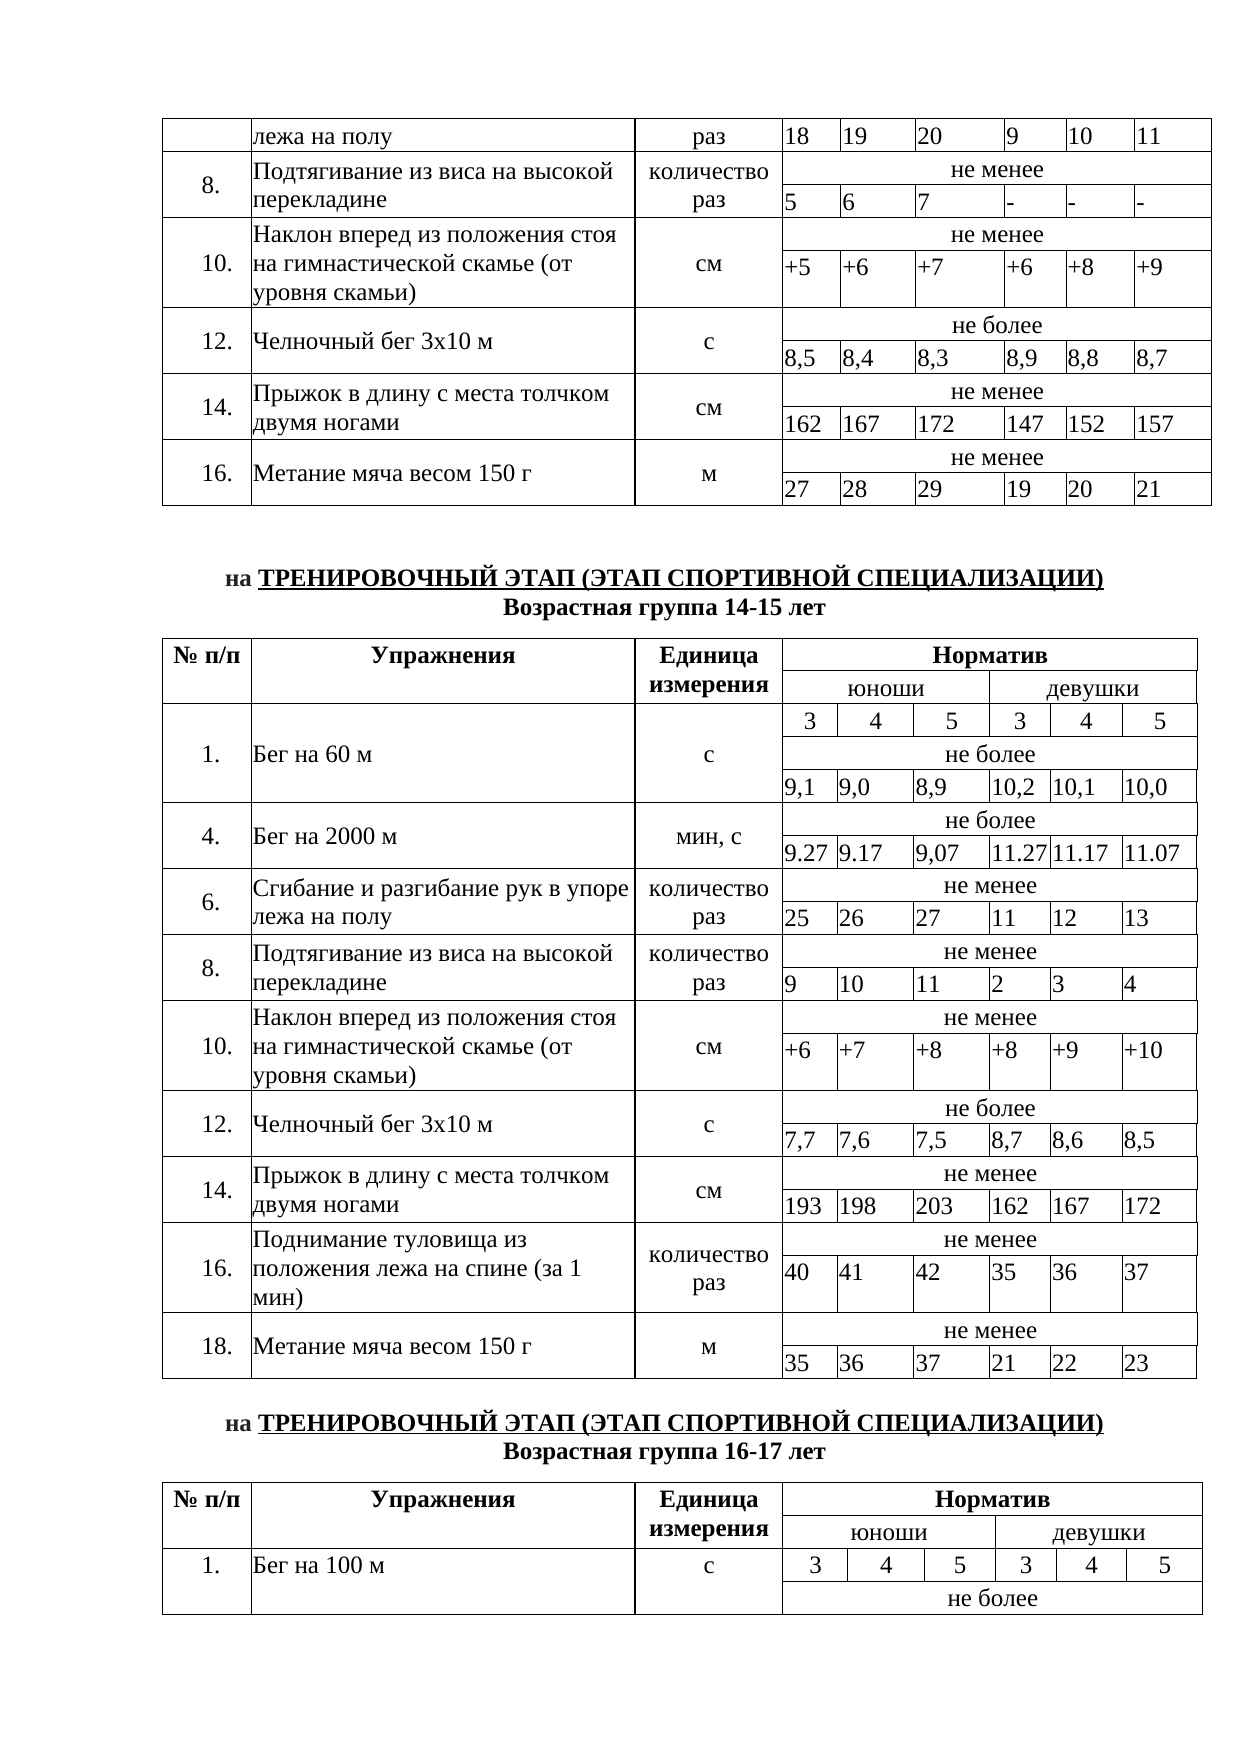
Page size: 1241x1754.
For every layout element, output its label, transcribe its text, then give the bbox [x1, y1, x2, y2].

table_cell 29 [916, 473, 1004, 505]
table_cell Прыжок в длину с места толчком двумя ногами [252, 374, 634, 439]
table_cell 11.17 [1051, 836, 1122, 868]
table_cell не более [783, 737, 1197, 769]
table_cell [163, 869, 251, 934]
table_cell не менее [783, 1157, 1197, 1189]
table_cell 13 [1123, 902, 1196, 934]
table_cell +7 [838, 1034, 913, 1090]
table_header Упражнения [252, 1483, 634, 1548]
table_cell 4 [848, 1549, 924, 1581]
table_cell 8,4 [841, 341, 915, 373]
table_cell 8,8 [1067, 341, 1134, 373]
table_cell не менее [783, 1223, 1197, 1254]
table_cell 11.07 [1123, 836, 1196, 868]
table_cell 7,7 [783, 1124, 837, 1156]
table_cell 193 [783, 1190, 837, 1222]
text на ТРЕНИРОВОЧНЫЙ ЭТАП (ЭТАП СПОРТИВНОЙ СПЕЦИАЛИЗАЦИИ) [177, 1408, 1152, 1436]
table_header № п/п [163, 1483, 251, 1548]
table_cell количество раз [636, 869, 782, 934]
table_cell количество раз [636, 152, 782, 217]
table_cell 23 [1123, 1346, 1196, 1378]
table_cell 40 [783, 1256, 837, 1312]
table_cell Бег на 2000 м [252, 803, 634, 868]
table_cell не более [783, 803, 1197, 835]
table_cell 28 [841, 473, 915, 505]
table_cell [163, 152, 251, 217]
table_cell 11 [914, 968, 989, 999]
table_cell 10 [1067, 119, 1134, 151]
table_cell +8 [1067, 251, 1134, 307]
table_cell 157 [1135, 407, 1211, 439]
table_cell 20 [916, 119, 1004, 151]
table_cell 9,0 [838, 770, 913, 802]
table_cell 5 [783, 185, 840, 217]
table_cell не менее [783, 1313, 1197, 1345]
table_cell +9 [1051, 1034, 1122, 1090]
table_cell 20 [1067, 473, 1134, 505]
table_cell +8 [914, 1034, 989, 1090]
table_cell 19 [1005, 473, 1066, 505]
table_cell 19 [841, 119, 915, 151]
table_cell Челночный бег 3x10 м [252, 308, 634, 373]
table_cell 12 [1051, 902, 1122, 934]
table_cell 10,0 [1123, 770, 1196, 802]
table_cell [163, 1091, 251, 1156]
table_cell [163, 440, 251, 505]
table_cell [163, 1001, 251, 1090]
table_cell 9.27 [783, 836, 837, 868]
table_cell 21 [990, 1346, 1050, 1378]
table_cell 198 [838, 1190, 913, 1222]
table_cell 203 [914, 1190, 989, 1222]
table_cell Подтягивание из виса на высокой перекладине [252, 152, 634, 217]
table_cell 8,5 [783, 341, 840, 373]
table_cell - [1067, 185, 1134, 217]
table_cell +8 [990, 1034, 1050, 1090]
table_cell количество раз [636, 119, 782, 151]
table_cell [163, 704, 251, 802]
table_cell [163, 1157, 251, 1222]
table_cell см [636, 1157, 782, 1222]
table_cell 21 [1135, 473, 1211, 505]
table_cell 35 [990, 1256, 1050, 1312]
table_cell 37 [914, 1346, 989, 1378]
table_cell Метание мяча весом 150 г [252, 1313, 634, 1378]
table_cell юноши [783, 671, 989, 703]
table_cell 22 [1051, 1346, 1122, 1378]
table_cell Бег на 60 м [252, 704, 634, 802]
table_cell 3 [783, 704, 837, 736]
table_cell 9 [783, 968, 837, 999]
table_cell 35 [783, 1346, 837, 1378]
table_cell 11.27 [990, 836, 1050, 868]
table_cell Наклон вперед из положения стоя на гимнастической скамье (от уровня скамьи) [252, 1001, 634, 1090]
table_cell 4 [1123, 968, 1196, 999]
table_cell не менее [783, 218, 1211, 250]
table_cell 8,3 [916, 341, 1004, 373]
table_header Единица измерения [636, 1483, 782, 1548]
table_cell 6 [841, 185, 915, 217]
table_cell девушки [996, 1516, 1202, 1548]
table_cell 162 [990, 1190, 1050, 1222]
table_cell 147 [1005, 407, 1066, 439]
text Возрастная группа 14-15 лет [177, 592, 1152, 621]
table_cell м [636, 440, 782, 505]
table_cell 8,9 [1005, 341, 1066, 373]
table_cell 172 [1123, 1190, 1196, 1222]
table_cell не менее [783, 869, 1197, 901]
table_cell девушки [990, 671, 1196, 703]
table_cell 167 [841, 407, 915, 439]
table_cell 36 [838, 1346, 913, 1378]
table_cell Наклон вперед из положения стоя на гимнастической скамье (от уровня скамьи) [252, 218, 634, 307]
table_cell не менее [783, 374, 1211, 406]
table_cell Прыжок в длину с места толчком двумя ногами [252, 1157, 634, 1222]
table_cell 26 [838, 902, 913, 934]
table_cell 8,7 [990, 1124, 1050, 1156]
table_cell 9,1 [783, 770, 837, 802]
table_cell +6 [783, 1034, 837, 1090]
table_cell 10,2 [990, 770, 1050, 802]
table_cell 27 [783, 473, 840, 505]
table_cell 7 [916, 185, 1004, 217]
table_cell 8,5 [1123, 1124, 1196, 1156]
table_header № п/п [163, 639, 251, 703]
table_cell 27 [914, 902, 989, 934]
table_cell 8,6 [1051, 1124, 1122, 1156]
table_cell с [636, 308, 782, 373]
table_cell 172 [916, 407, 1004, 439]
table_cell 41 [838, 1256, 913, 1312]
table_cell 162 [783, 407, 840, 439]
table_cell с [636, 704, 782, 802]
table_header Норматив [783, 639, 1197, 670]
table_cell 11 [1135, 119, 1211, 151]
table_cell 9,07 [914, 836, 989, 868]
table_cell см [636, 374, 782, 439]
table_cell 11 [990, 902, 1050, 934]
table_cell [252, 119, 634, 151]
table_cell с [636, 1091, 782, 1156]
table_cell 8,7 [1135, 341, 1211, 373]
table_cell +5 [783, 251, 840, 307]
table_cell не более [783, 308, 1211, 340]
table_cell м [636, 1313, 782, 1378]
table_cell 7,5 [914, 1124, 989, 1156]
table_cell 2 [990, 968, 1050, 999]
table_cell мин, с [636, 803, 782, 868]
table_cell Челночный бег 3x10 м [252, 1091, 634, 1156]
table_cell количество раз [636, 935, 782, 999]
table_cell 9.17 [838, 836, 913, 868]
table_cell +9 [1135, 251, 1211, 307]
table_cell не менее [783, 935, 1197, 967]
table_cell Метание мяча весом 150 г [252, 440, 634, 505]
table_cell не менее [783, 440, 1211, 472]
table_cell Поднимание туловища из положения лежа на спине (за 1 мин) [252, 1223, 634, 1312]
table_cell 8,9 [914, 770, 989, 802]
table_cell 36 [1051, 1256, 1122, 1312]
table_cell 5 [925, 1549, 995, 1581]
table_cell 4 [1051, 704, 1122, 736]
table_cell 18 [783, 119, 840, 151]
table_cell 3 [996, 1549, 1056, 1581]
table_cell [163, 308, 251, 373]
table_cell - [1005, 185, 1066, 217]
table_cell юноши [783, 1516, 995, 1548]
table_cell +6 [1005, 251, 1066, 307]
table_cell +7 [916, 251, 1004, 307]
table_cell Сгибание и разгибание рук в упоре лежа на полу [252, 869, 634, 934]
table_cell - [1135, 185, 1211, 217]
table_cell 4 [838, 704, 913, 736]
table_cell Бег на 100 м [252, 1549, 634, 1613]
table_cell 9 [1005, 119, 1066, 151]
table_cell 10 [838, 968, 913, 999]
table_cell 10,1 [1051, 770, 1122, 802]
table_cell [163, 1549, 251, 1613]
table_header Норматив [783, 1483, 1202, 1515]
table_cell 37 [1123, 1256, 1196, 1312]
table_cell [163, 1223, 251, 1312]
table_cell 7,6 [838, 1124, 913, 1156]
table_cell [163, 935, 251, 999]
text Возрастная группа 16-17 лет [177, 1436, 1152, 1465]
table_cell с [636, 1549, 782, 1613]
table_cell 5 [914, 704, 989, 736]
table_header Единица измерения [636, 639, 782, 703]
table_cell 152 [1067, 407, 1134, 439]
table_cell 3 [990, 704, 1050, 736]
table_cell +6 [841, 251, 915, 307]
text на ТРЕНИРОВОЧНЫЙ ЭТАП (ЭТАП СПОРТИВНОЙ СПЕЦИАЛИЗАЦИИ) [177, 563, 1152, 592]
table_cell 3 [1051, 968, 1122, 999]
table_cell +10 [1123, 1034, 1196, 1090]
table_cell [163, 218, 251, 307]
table_cell количество раз [636, 1223, 782, 1312]
table_cell 25 [783, 902, 837, 934]
table_cell 5 [1123, 704, 1197, 736]
table_cell 42 [914, 1256, 989, 1312]
table_cell не менее [783, 152, 1211, 184]
table_cell 167 [1051, 1190, 1122, 1222]
table_cell не менее [783, 1001, 1197, 1032]
table_cell 5 [1127, 1549, 1202, 1581]
table_cell [163, 1313, 251, 1378]
table_cell Подтягивание из виса на высокой перекладине [252, 935, 634, 999]
table_cell см [636, 218, 782, 307]
table_cell [163, 803, 251, 868]
table_header Упражнения [252, 639, 634, 703]
table_cell 4 [1057, 1549, 1126, 1581]
table_cell см [636, 1001, 782, 1090]
table_cell [163, 374, 251, 439]
table_cell не более [783, 1091, 1197, 1123]
table_cell не более [783, 1582, 1202, 1613]
table_cell 3 [783, 1549, 847, 1581]
table_cell [163, 119, 251, 151]
